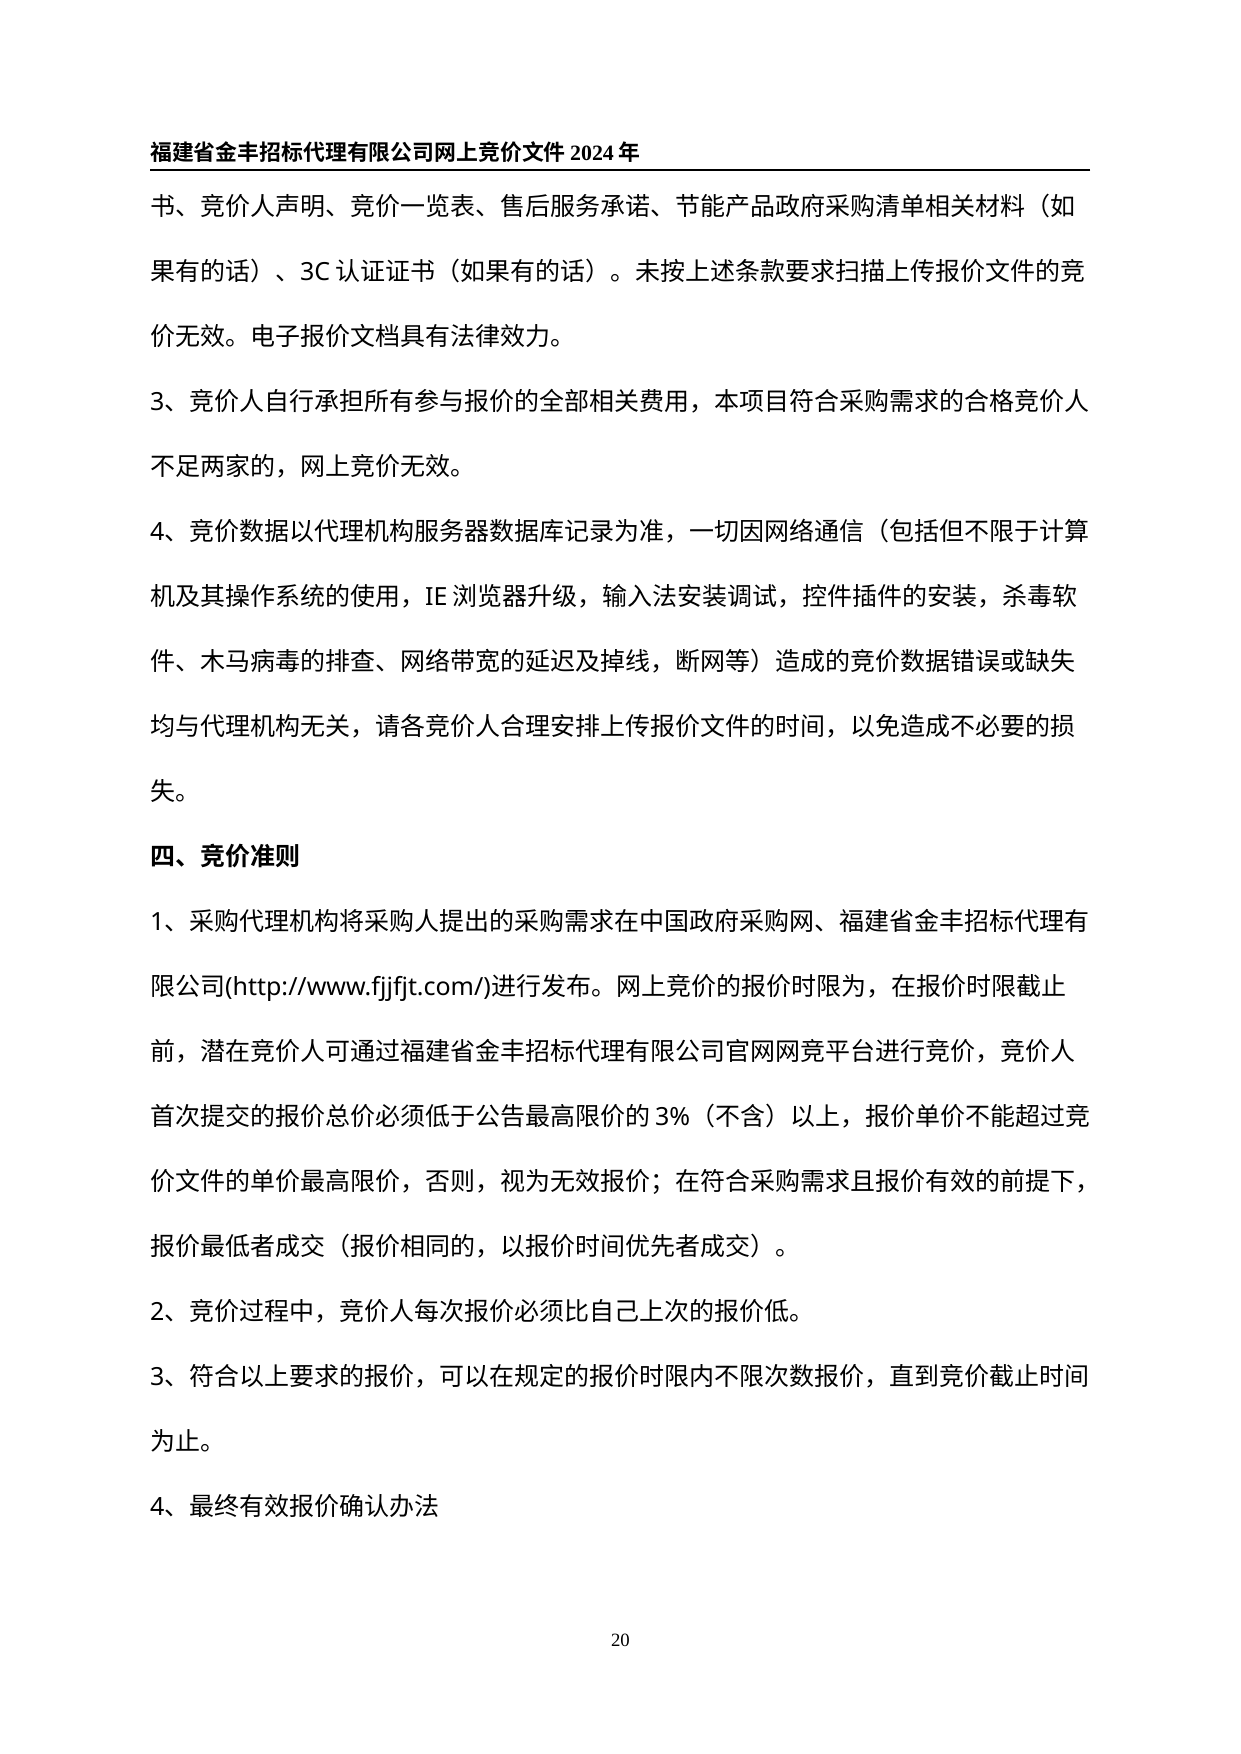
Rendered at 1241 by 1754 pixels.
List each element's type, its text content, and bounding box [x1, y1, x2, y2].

text 2、竞价过程中，竞价人每次报价必须比自己上次的报价低。 [150, 1277, 1090, 1342]
text 3、符合以上要求的报价，可以在规定的报价时限内不限次数报价，直到竞价截止时间为止。 [150, 1342, 1090, 1472]
text 4、最终有效报价确认办法 [150, 1472, 1090, 1537]
text 1、采购代理机构将采购人提出的采购需求在中国政府采购网、福建省金丰招标代理有限公司(http://www.fjjfjt.com/)进行发布。网上竞价的报价时限为，在报价时限截止前，潜在竞价人可通过福建省金丰招标代理有限公司官网网竞平台进行竞价，竞价人首次提交的报价总价必须低于公告最高限价的3%（不含）以上，报价单价不能超过竞价文件的单价最高限价，否则，视为无效报价；在符合采购需求且报价有效的前提下，报价最低者成交（报价相同的，以报价时间优先者成交）。 [150, 887, 1090, 1277]
text 四、竞价准则 [150, 822, 1090, 887]
text 3、竞价人自行承担所有参与报价的全部相关费用，本项目符合采购需求的合格竞价人不足两家的，网上竞价无效。 [150, 367, 1090, 497]
text 4、竞价数据以代理机构服务器数据库记录为准，一切因网络通信（包括但不限于计算机及其操作系统的使用，IE浏览器升级，输入法安装调试，控件插件的安装，杀毒软件、木马病毒的排查、网络带宽的延迟及掉线，断网等）造成的竞价数据错误或缺失均与代理机构无关，请各竞价人合理安排上传报价文件的时间，以免造成不必要的损失。 [150, 497, 1090, 822]
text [150, 172, 1090, 367]
